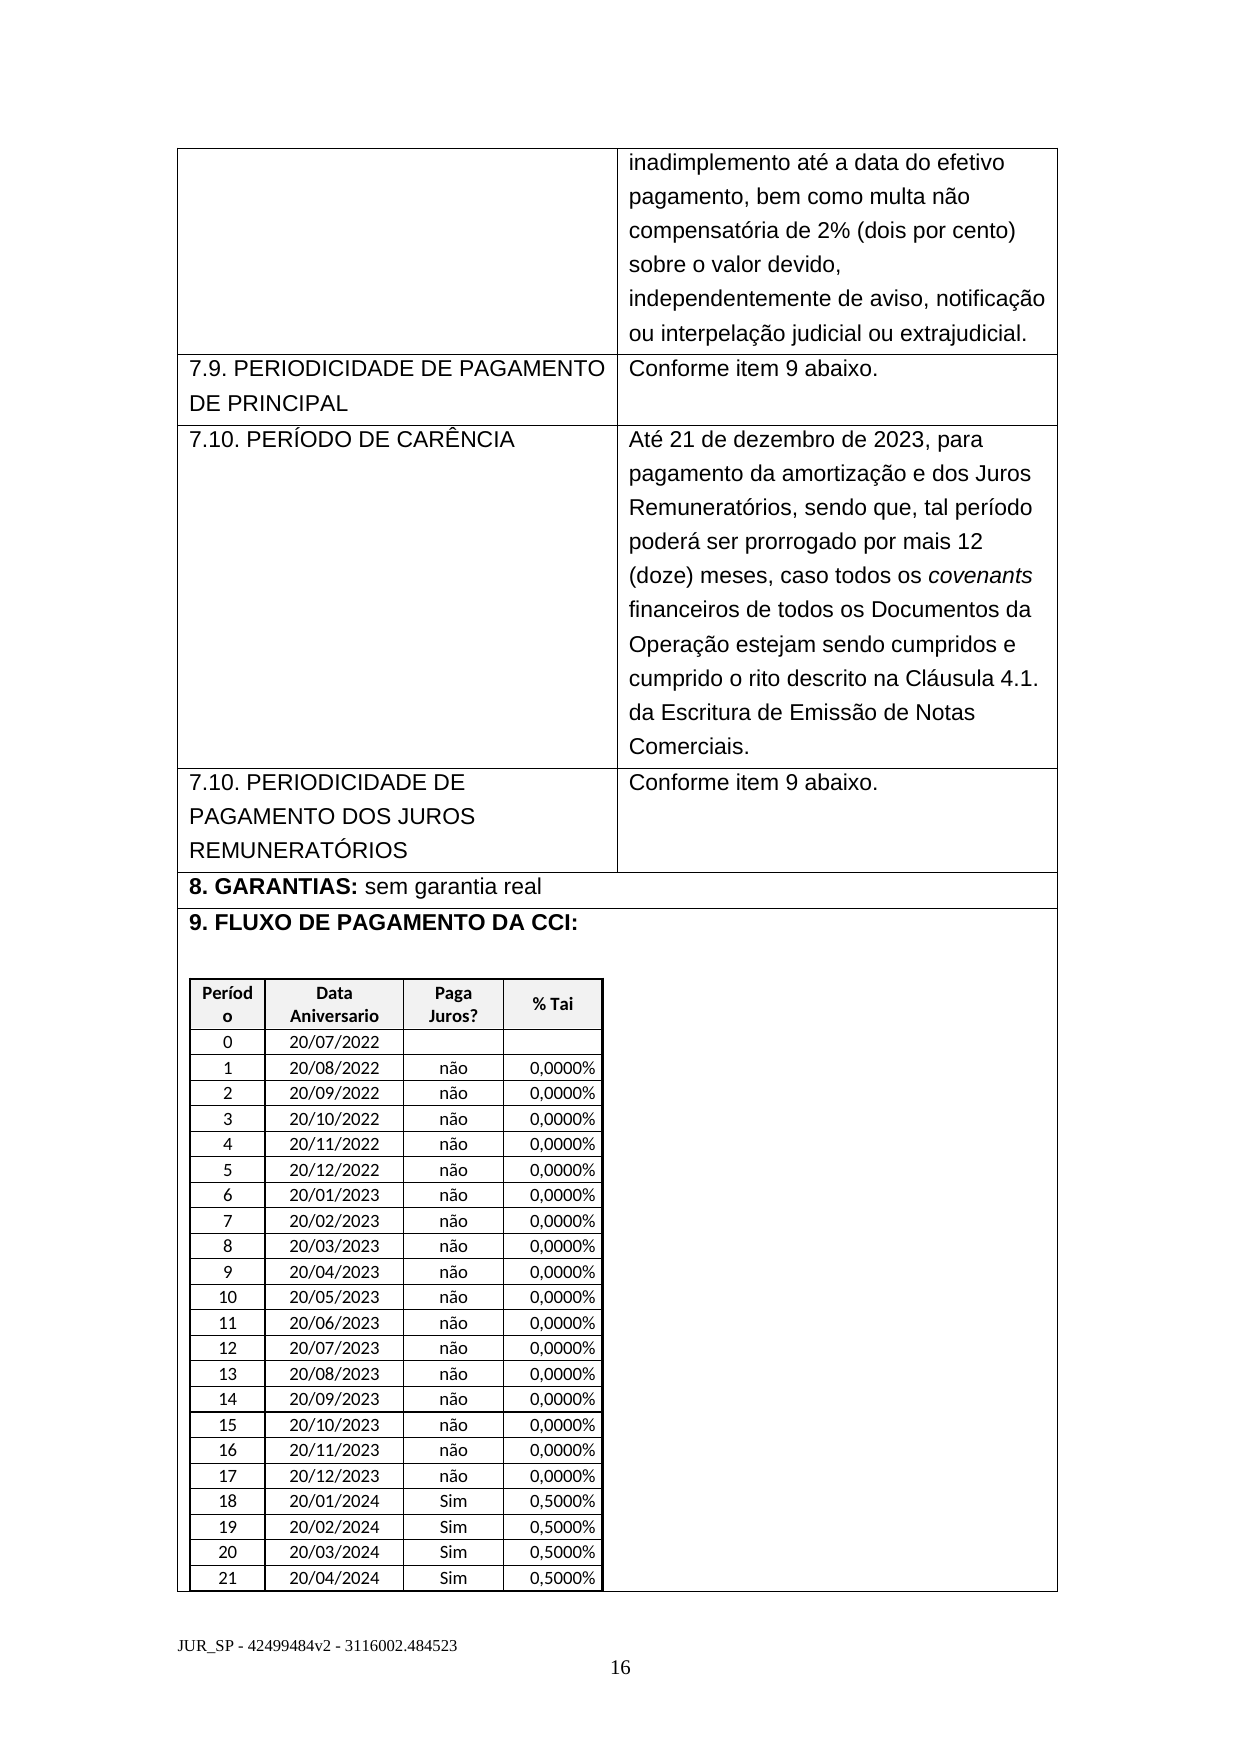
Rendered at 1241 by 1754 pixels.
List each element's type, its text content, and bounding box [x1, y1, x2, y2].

table_cell Conforme item 9 abaixo. [618, 769, 1057, 872]
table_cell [178, 909, 1057, 1591]
table_cell Até 21 de dezembro de 2023, para pagamento da amortização e dos Juros Remuneratórios, sendo que, tal período poderá ser prorrogado por mais 12 (doze) meses, caso todos os covenants financeiros de todos os Documentos da Operação estejam sendo cumpridos e cumprido o rito descrito na Cláusula 4.1. da Escritura de Emissão de Notas Comerciais. [618, 426, 1057, 768]
table_cell 7.10. PERIODICIDADE DE PAGAMENTO DOS JUROS REMUNERATÓRIOS [178, 769, 617, 872]
table_cell 7.9. PERIODICIDADE DE PAGAMENTO DE PRINCIPAL [178, 355, 617, 424]
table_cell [178, 149, 617, 354]
table_cell 8. GARANTIAS: sem garantia real [178, 873, 1057, 908]
table_cell 7.10. PERÍODO DE CARÊNCIA [178, 426, 617, 768]
table_cell Conforme item 9 abaixo. [618, 355, 1057, 424]
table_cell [618, 149, 1057, 354]
